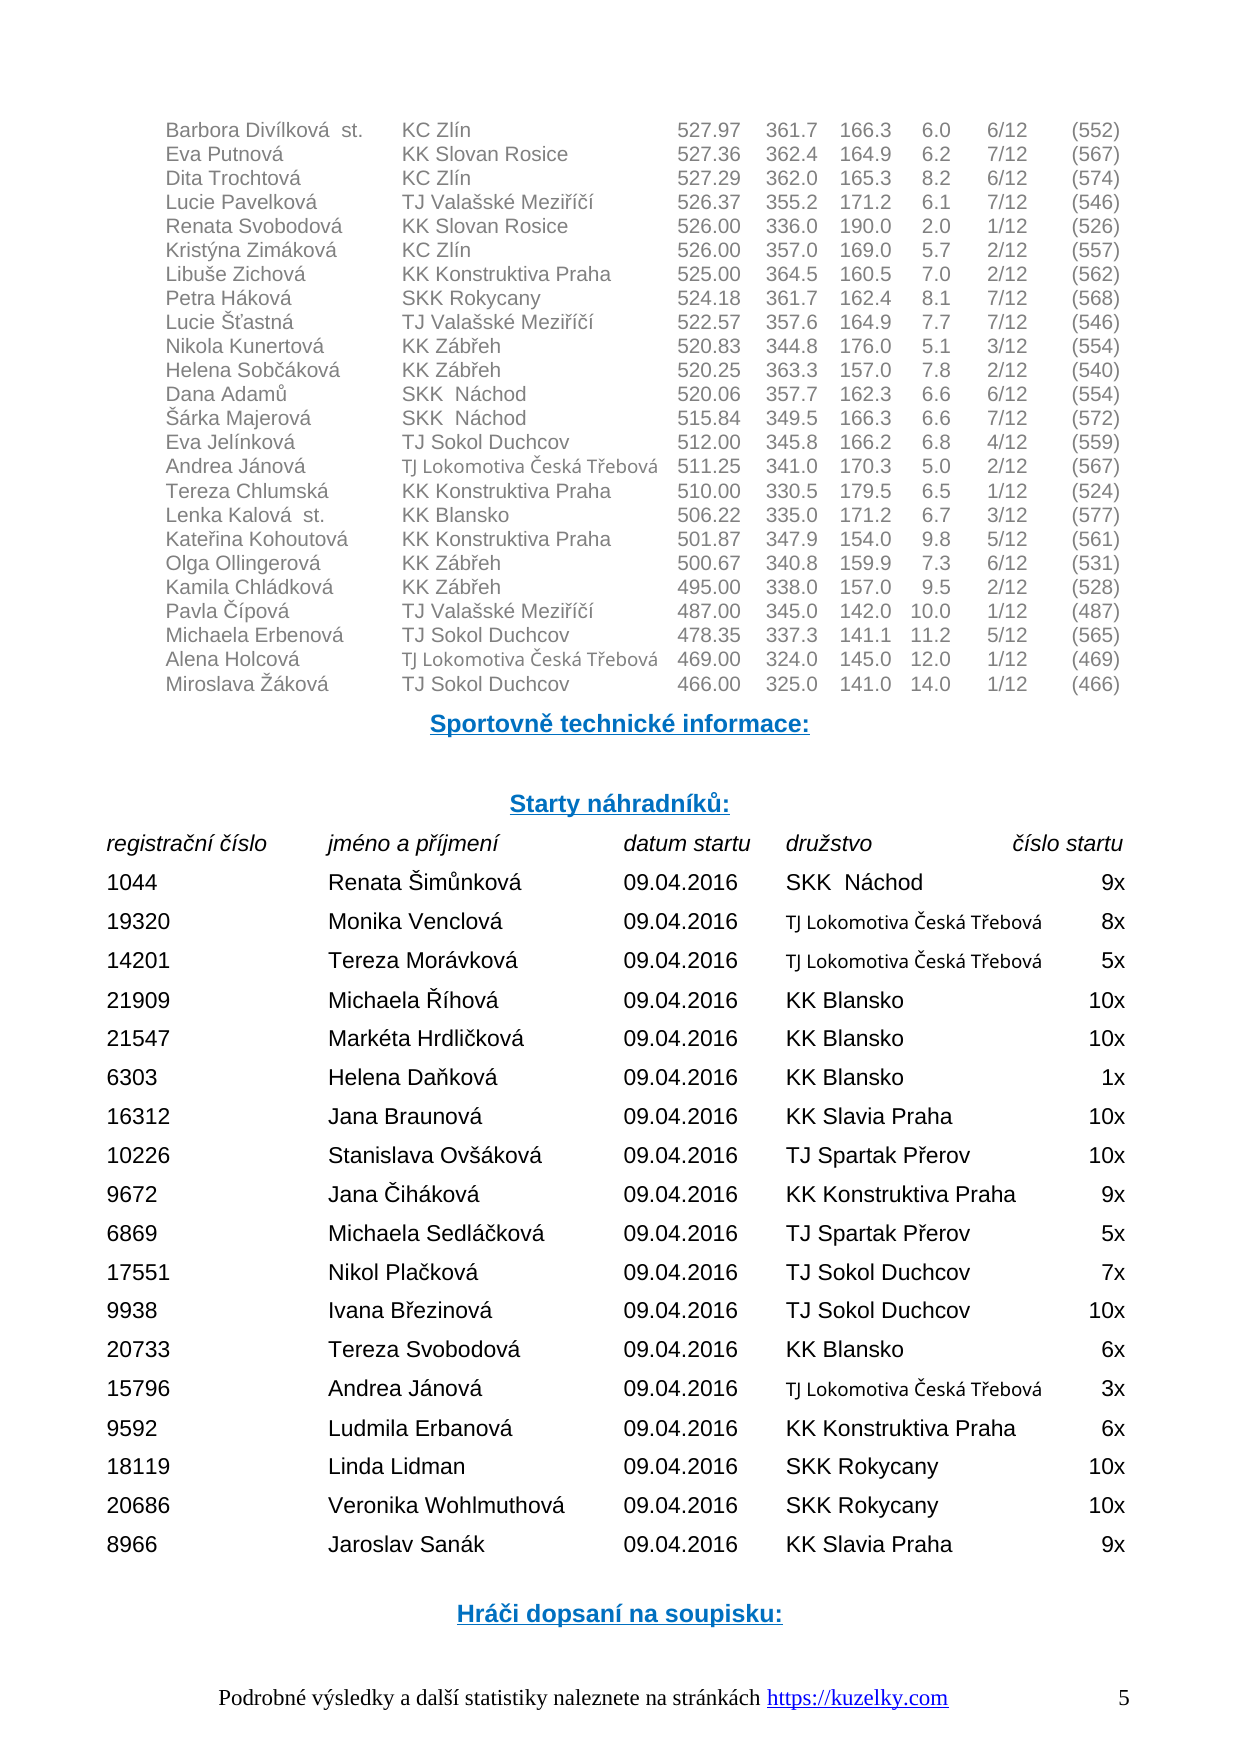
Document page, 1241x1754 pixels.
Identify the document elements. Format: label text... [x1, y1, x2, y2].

text Dita Trochtová KC Zlín 527.29 362.0 165.3 8.2 6/12 (574) [106, 166, 1134, 190]
text Michaela Erbenová TJ Sokol Duchcov 478.35 337.3 141.1 11.2 5/12 (565) [106, 623, 1134, 647]
text Barbora Divílková st. KC Zlín 527.97 361.7 166.3 6.0 6/12 (552) [106, 118, 1134, 142]
text Hráči dopsaní na soupisku: [94, 1570, 1145, 1627]
text Pavla Čípová TJ Valašské Meziříčí 487.00 345.0 142.0 10.0 1/12 (487) [106, 599, 1134, 623]
text Alena Holcová TJ Lokomotiva Česká Třebová 469.00 324.0 145.0 12.0 1/12 (469) [106, 647, 1134, 672]
text Eva Jelínková TJ Sokol Duchcov 512.00 345.8 166.2 6.8 4/12 (559) [106, 429, 1134, 453]
text Kristýna Zimáková KC Zlín 526.00 357.0 169.0 5.7 2/12 (557) [106, 238, 1134, 262]
text 6869 Michaela Sedláčková 09.04.2016 TJ Spartak Přerov 5x [106, 1220, 1134, 1246]
text Lucie Šťastná TJ Valašské Meziříčí 522.57 357.6 164.9 7.7 7/12 (546) [106, 310, 1134, 334]
text Libuše Zichová KK Konstruktiva Praha 525.00 364.5 160.5 7.0 2/12 (562) [106, 262, 1134, 286]
text 8966 Jaroslav Sanák 09.04.2016 KK Slavia Praha 9x [106, 1531, 1134, 1557]
text 9672 Jana Čiháková 09.04.2016 KK Konstruktiva Praha 9x [106, 1181, 1134, 1207]
text Renata Svobodová KK Slovan Rosice 526.00 336.0 190.0 2.0 1/12 (526) [106, 214, 1134, 238]
text 21909 Michaela Říhová 09.04.2016 KK Blansko 10x [106, 987, 1134, 1013]
text 16312 Jana Braunová 09.04.2016 KK Slavia Praha 10x [106, 1103, 1134, 1129]
text Olga Ollingerová KK Zábřeh 500.67 340.8 159.9 7.3 6/12 (531) [106, 551, 1134, 575]
text 9592 Ludmila Erbanová 09.04.2016 KK Konstruktiva Praha 6x [106, 1414, 1134, 1441]
text Andrea Jánová TJ Lokomotiva Česká Třebová 511.25 341.0 170.3 5.0 2/12 (567) [106, 453, 1134, 479]
text Kateřina Kohoutová KK Konstruktiva Praha 501.87 347.9 154.0 9.8 5/12 (561) [106, 527, 1134, 551]
text Starty náhradníků: [94, 789, 1145, 818]
text 17551 Nikol Plačková 09.04.2016 TJ Sokol Duchcov 7x [106, 1258, 1134, 1285]
text 21547 Markéta Hrdličková 09.04.2016 KK Blansko 10x [106, 1025, 1134, 1052]
text Lenka Kalová st. KK Blansko 506.22 335.0 171.2 6.7 3/12 (577) [106, 503, 1134, 527]
text Šárka Majerová SKK Náchod 515.84 349.5 166.3 6.6 7/12 (572) [106, 406, 1134, 429]
text Tereza Chlumská KK Konstruktiva Praha 510.00 330.5 179.5 6.5 1/12 (524) [106, 479, 1134, 503]
text Miroslava Žáková TJ Sokol Duchcov 466.00 325.0 141.0 14.0 1/12 (466) [106, 672, 1134, 696]
text Helena Sobčáková KK Zábřeh 520.25 363.3 157.0 7.8 2/12 (540) [106, 358, 1134, 382]
text Dana Adamů SKK Náchod 520.06 357.7 162.3 6.6 6/12 (554) [106, 382, 1134, 406]
text Nikola Kunertová KK Zábřeh 520.83 344.8 176.0 5.1 3/12 (554) [106, 334, 1134, 358]
text 20686 Veronika Wohlmuthová 09.04.2016 SKK Rokycany 10x [106, 1492, 1134, 1518]
text 20733 Tereza Svobodová 09.04.2016 KK Blansko 6x [106, 1336, 1134, 1363]
text Eva Putnová KK Slovan Rosice 527.36 362.4 164.9 6.2 7/12 (567) [106, 142, 1134, 166]
text 9938 Ivana Březinová 09.04.2016 TJ Sokol Duchcov 10x [106, 1297, 1134, 1324]
text Petra Háková SKK Rokycany 524.18 361.7 162.4 8.1 7/12 (568) [106, 286, 1134, 310]
text registrační číslo jméno a příjmení datum startu družstvo číslo startu [106, 830, 1134, 856]
text Sportovně technické informace: [94, 709, 1145, 737]
text 18119 Linda Lidman 09.04.2016 SKK Rokycany 10x [106, 1453, 1134, 1480]
text Lucie Pavelková TJ Valašské Meziříčí 526.37 355.2 171.2 6.1 7/12 (546) [106, 190, 1134, 214]
text 10226 Stanislava Ovšáková 09.04.2016 TJ Spartak Přerov 10x [106, 1142, 1134, 1168]
text 19320 Monika Venclová 09.04.2016 TJ Lokomotiva Česká Třebová 8x [106, 908, 1134, 935]
text 1044 Renata Šimůnková 09.04.2016 SKK Náchod 9x [106, 869, 1134, 895]
text Kamila Chládková KK Zábřeh 495.00 338.0 157.0 9.5 2/12 (528) [106, 575, 1134, 599]
text 14201 Tereza Morávková 09.04.2016 TJ Lokomotiva Česká Třebová 5x [106, 947, 1134, 974]
text 6303 Helena Daňková 09.04.2016 KK Blansko 1x [106, 1064, 1134, 1091]
text 15796 Andrea Jánová 09.04.2016 TJ Lokomotiva Česká Třebová 3x [106, 1375, 1134, 1402]
